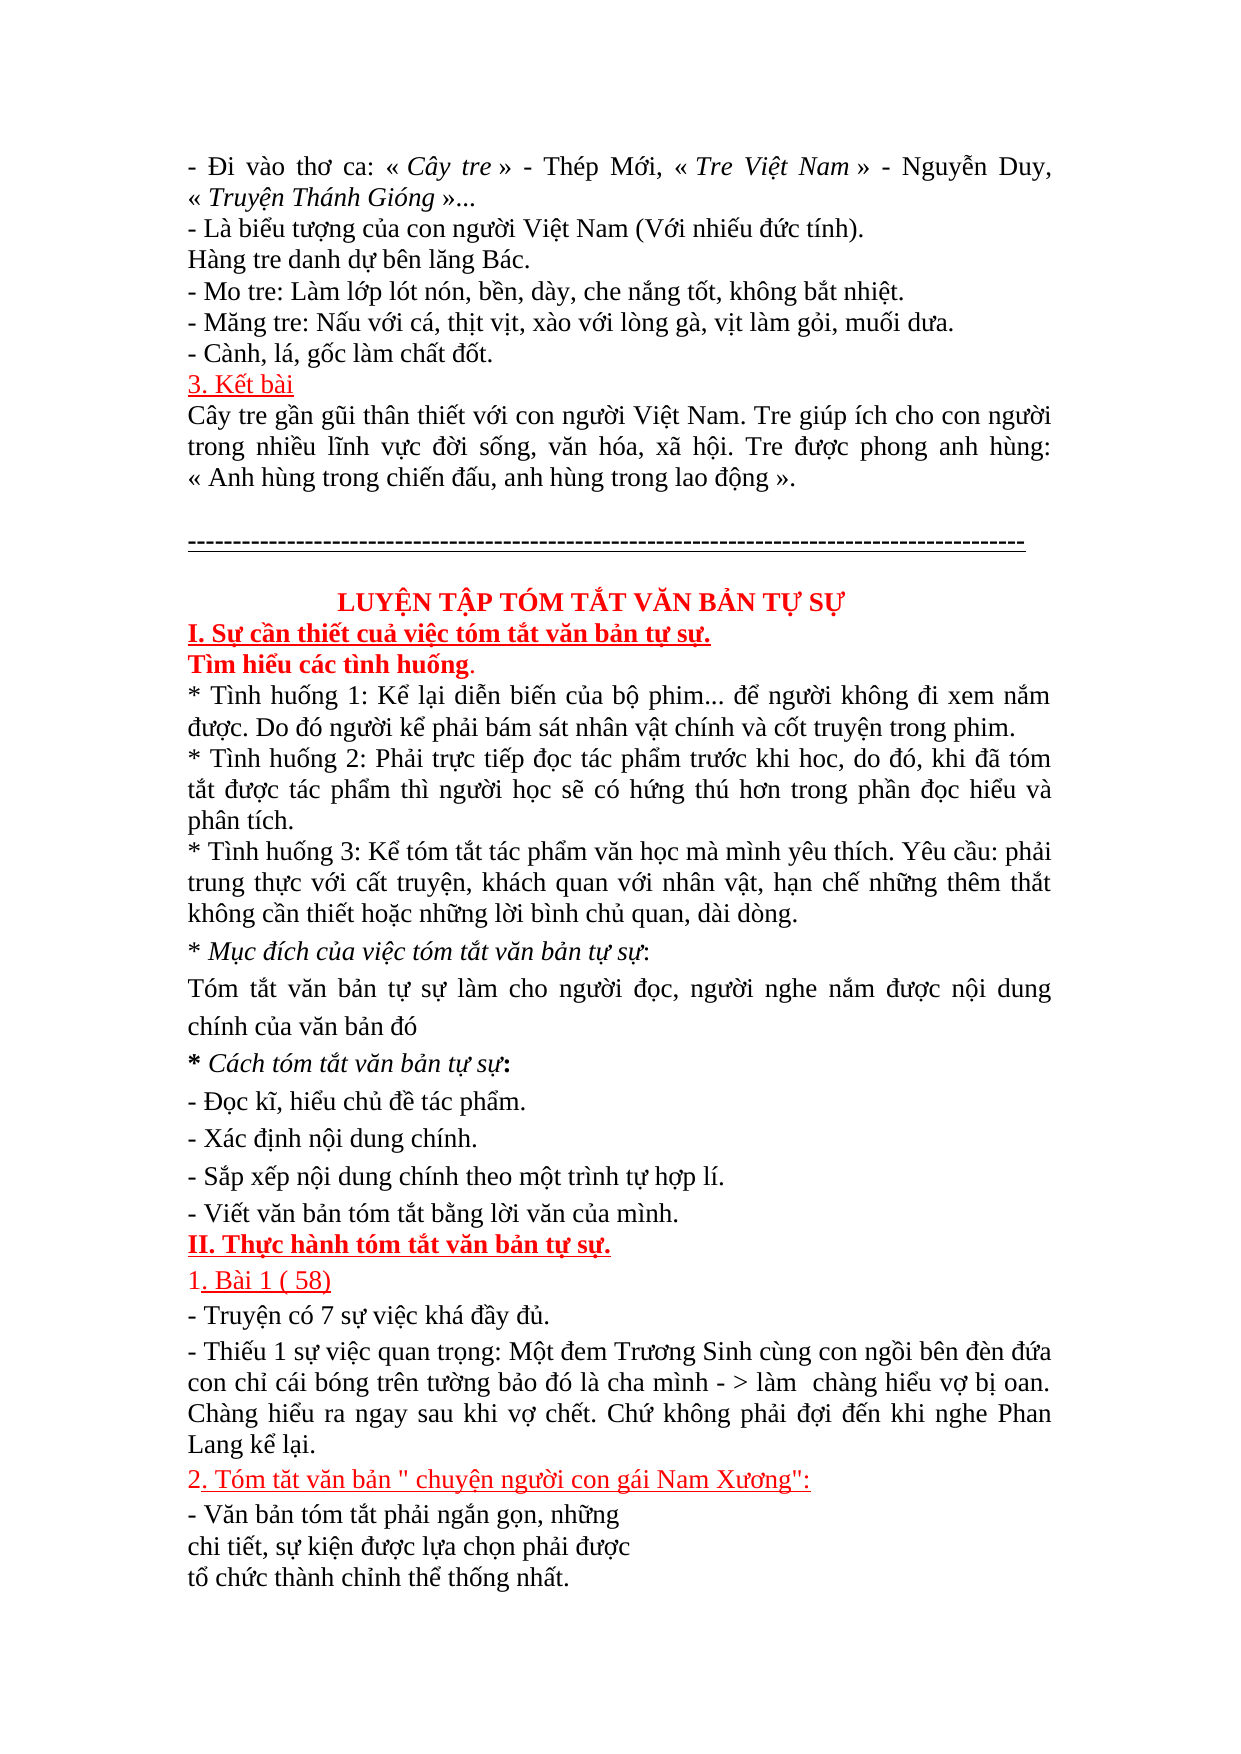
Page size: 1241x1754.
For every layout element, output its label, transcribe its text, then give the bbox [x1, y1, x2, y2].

text * Mục đích của việc tóm tắt văn bản tự sự: [187, 929, 1053, 966]
text * Tình huống 3: Kể tóm tắt tác phẩm văn học mà mình yêu thích. Yêu cầu: phải trung thực với cất truyện, khách quan với nhân vật, hạn chế những thêm thắt không cần thiết hoặc những lời bình chủ quan, dài dòng. [187, 835, 1053, 929]
text - Truyện có 7 sự việc khá đầy đủ. [187, 1299, 1053, 1330]
text Tìm hiểu các tình huống. [187, 648, 1053, 679]
text Hàng tre danh dự bên lăng Bác. [187, 243, 1053, 274]
text - Sắp xếp nội dung chính theo một trình tự hợp lí. [187, 1154, 1053, 1191]
text - Mo tre: Làm lớp lót nón, bền, dày, che nắng tốt, không bắt nhiệt. [187, 274, 1053, 306]
text - Thiếu 1 sự việc quan trọng: Một đem Trương Sinh cùng con ngồi bên đèn đứa con chỉ cái bóng trên tường bảo đó là cha mình - > làm chàng hiểu vợ bị oan. Chàng hiểu ra ngay sau khi vợ chết. Chứ không phải đợi đến khi nghe Phan Lang kể lại. [187, 1334, 1053, 1459]
text - Xác định nội dung chính. [187, 1116, 1053, 1154]
text * Cách tóm tắt văn bản tự sự: [187, 1041, 1053, 1079]
text - Là biểu tượng của con người Việt Nam (Với nhiếu đức tính). [187, 212, 1053, 243]
text - Đi vào thơ ca: « Cây tre » - Thép Mới, « Tre Việt Nam » - Nguyễn Duy, « Truyện Thánh Gióng »... [187, 150, 1053, 212]
text II. Thực hành tóm tắt văn bản tự sự. [187, 1229, 1053, 1260]
text * Tình huống 2: Phải trực tiếp đọc tác phẩm trước khi hoc, do đó, khi đã tóm tắt được tác phẩm thì người học sẽ có hứng thú hơn trong phần đọc hiểu và phân tích. [187, 742, 1053, 835]
text Tóm tắt văn bản tự sự làm cho người đọc, người nghe nắm được nội dung chính của văn bản đó [187, 966, 1053, 1041]
text LUYỆN TẬP TÓM TẮT VĂN BẢN TỰ SỰ [187, 586, 1053, 617]
text - Măng tre: Nấu với cá, thịt vịt, xào với lòng gà, vịt làm gỏi, muối dưa. [187, 306, 1053, 337]
text I. Sự cần thiết cuả việc tóm tắt văn bản tự sự. [187, 617, 1053, 648]
text 2. Tóm tăt văn bản " chuyện người con gái Nam Xương": [187, 1463, 1053, 1494]
text - Đọc kĩ, hiểu chủ đề tác phẩm. [187, 1079, 1053, 1116]
text 1. Bài 1 ( 58) [187, 1264, 1053, 1295]
text - Văn bản tóm tắt phải ngắn gọn, những [187, 1499, 1171, 1530]
text tổ chức thành chỉnh thể thống nhất. [187, 1561, 1171, 1592]
text 3. Kết bài [187, 368, 1053, 399]
text - Cành, lá, gốc làm chất đốt. [187, 337, 1053, 368]
text Cây tre gần gũi thân thiết với con người Việt Nam. Tre giúp ích cho con người trong nhiều lĩnh vực đời sống, văn hóa, xã hội. Tre được phong anh hùng: « Anh hùng trong chiến đấu, anh hùng trong lao động ». [187, 399, 1053, 493]
text --------------------------------------------------------------------------------------------- [187, 524, 1053, 555]
text * Tình huống 1: Kể lại diễn biến của bộ phim... để người không đi xem nắm được. Do đó người kể phải bám sát nhân vật chính và cốt truyện trong phim. [187, 679, 1053, 742]
text - Viết văn bản tóm tắt bằng lời văn của mình. [187, 1191, 1053, 1229]
text chi tiết, sự kiện được lựa chọn phải được [187, 1530, 1171, 1561]
